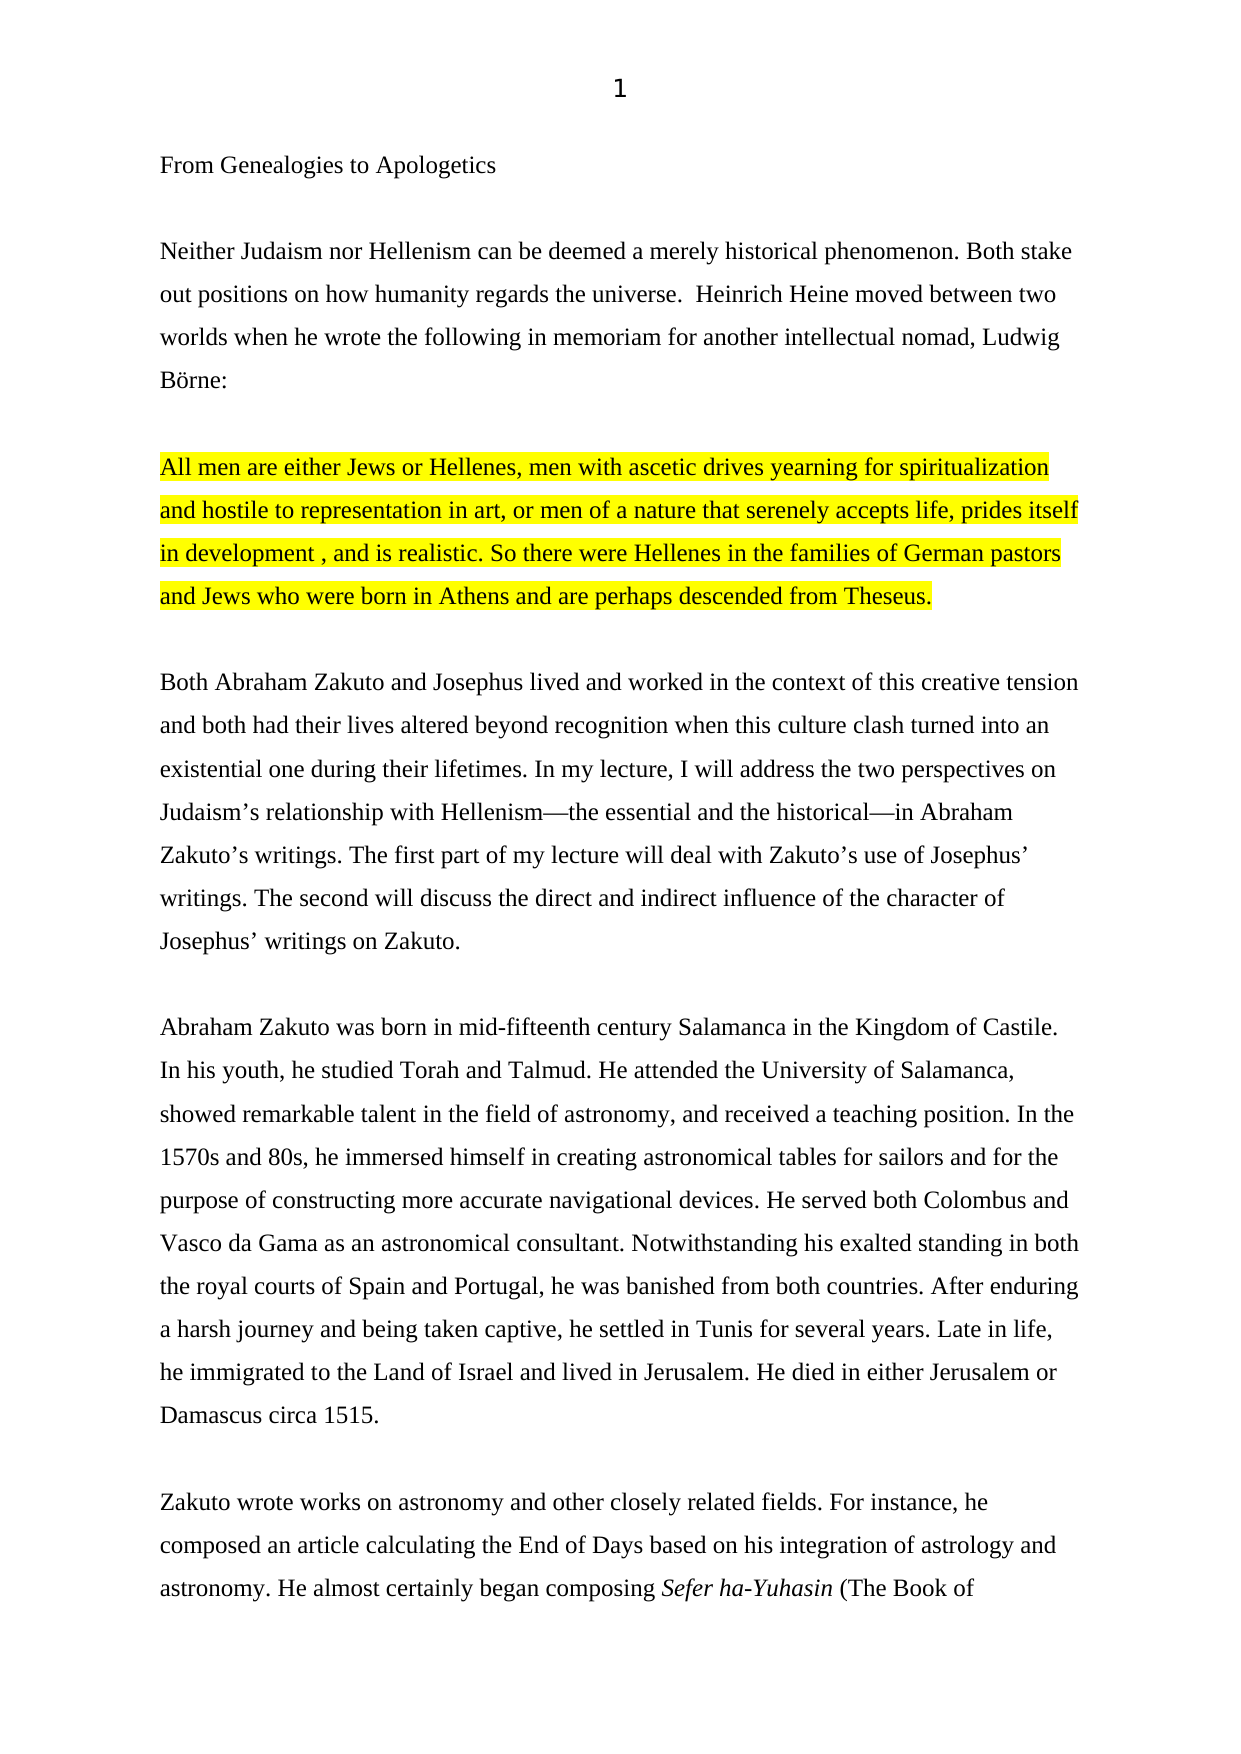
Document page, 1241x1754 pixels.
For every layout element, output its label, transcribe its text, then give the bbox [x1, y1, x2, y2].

text All men are either Jews or Hellenes, men with ascetic drives yearning for spiritualization and hostile to representation in art, or men of a nature that serenely accepts life, prides itself in development , and is realistic. So there were Hellenes in the families of German pastors and Jews who were born in Athens and are perhaps descended from Theseus. [159, 452, 1081, 610]
text Neither Judaism nor Hellenism can be deemed a merely historical phenomenon. Both stake out positions on how humanity regards the universe. Heinrich Heine moved between two worlds when he wrote the following in memoriam for another intellectual nomad, Ludwig Börne: [159, 236, 1081, 394]
text Both Abraham Zakuto and Josephus lived and worked in the context of this creative tension and both had their lives altered beyond recognition when this culture clash turned into an existential one during their lifetimes. In my lecture, I will address the two perspectives on Judaism’s relationship with Hellenism—the essential and the historical—in Abraham Zakuto’s writings. The first part of my lecture will deal with Zakuto’s use of Josephus’ writings. The second will discuss the direct and indirect influence of the character of Josephus’ writings on Zakuto. [159, 667, 1081, 955]
text Abraham Zakuto was born in mid-fifteenth century Salamanca in the Kingdom of Castile. In his youth, he studied Torah and Talmud. He attended the University of Salamanca, showed remarkable talent in the field of astronomy, and received a teaching position. In the 1570s and 80s, he immersed himself in creating astronomical tables for sailors and for the purpose of constructing more accurate navigational devices. He served both Colombus and Vasco da Gama as an astronomical consultant. Notwithstanding his exalted standing in both the royal courts of Spain and Portugal, he was banished from both countries. After enduring a harsh journey and being taken captive, he settled in Tunis for several years. Late in life, he immigrated to the Land of Israel and lived in Jerusalem. He died in either Jerusalem or Damascus circa 1515. [159, 1012, 1081, 1429]
text From Genealogies to Apologetics [159, 150, 1081, 179]
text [159, 1487, 1081, 1602]
